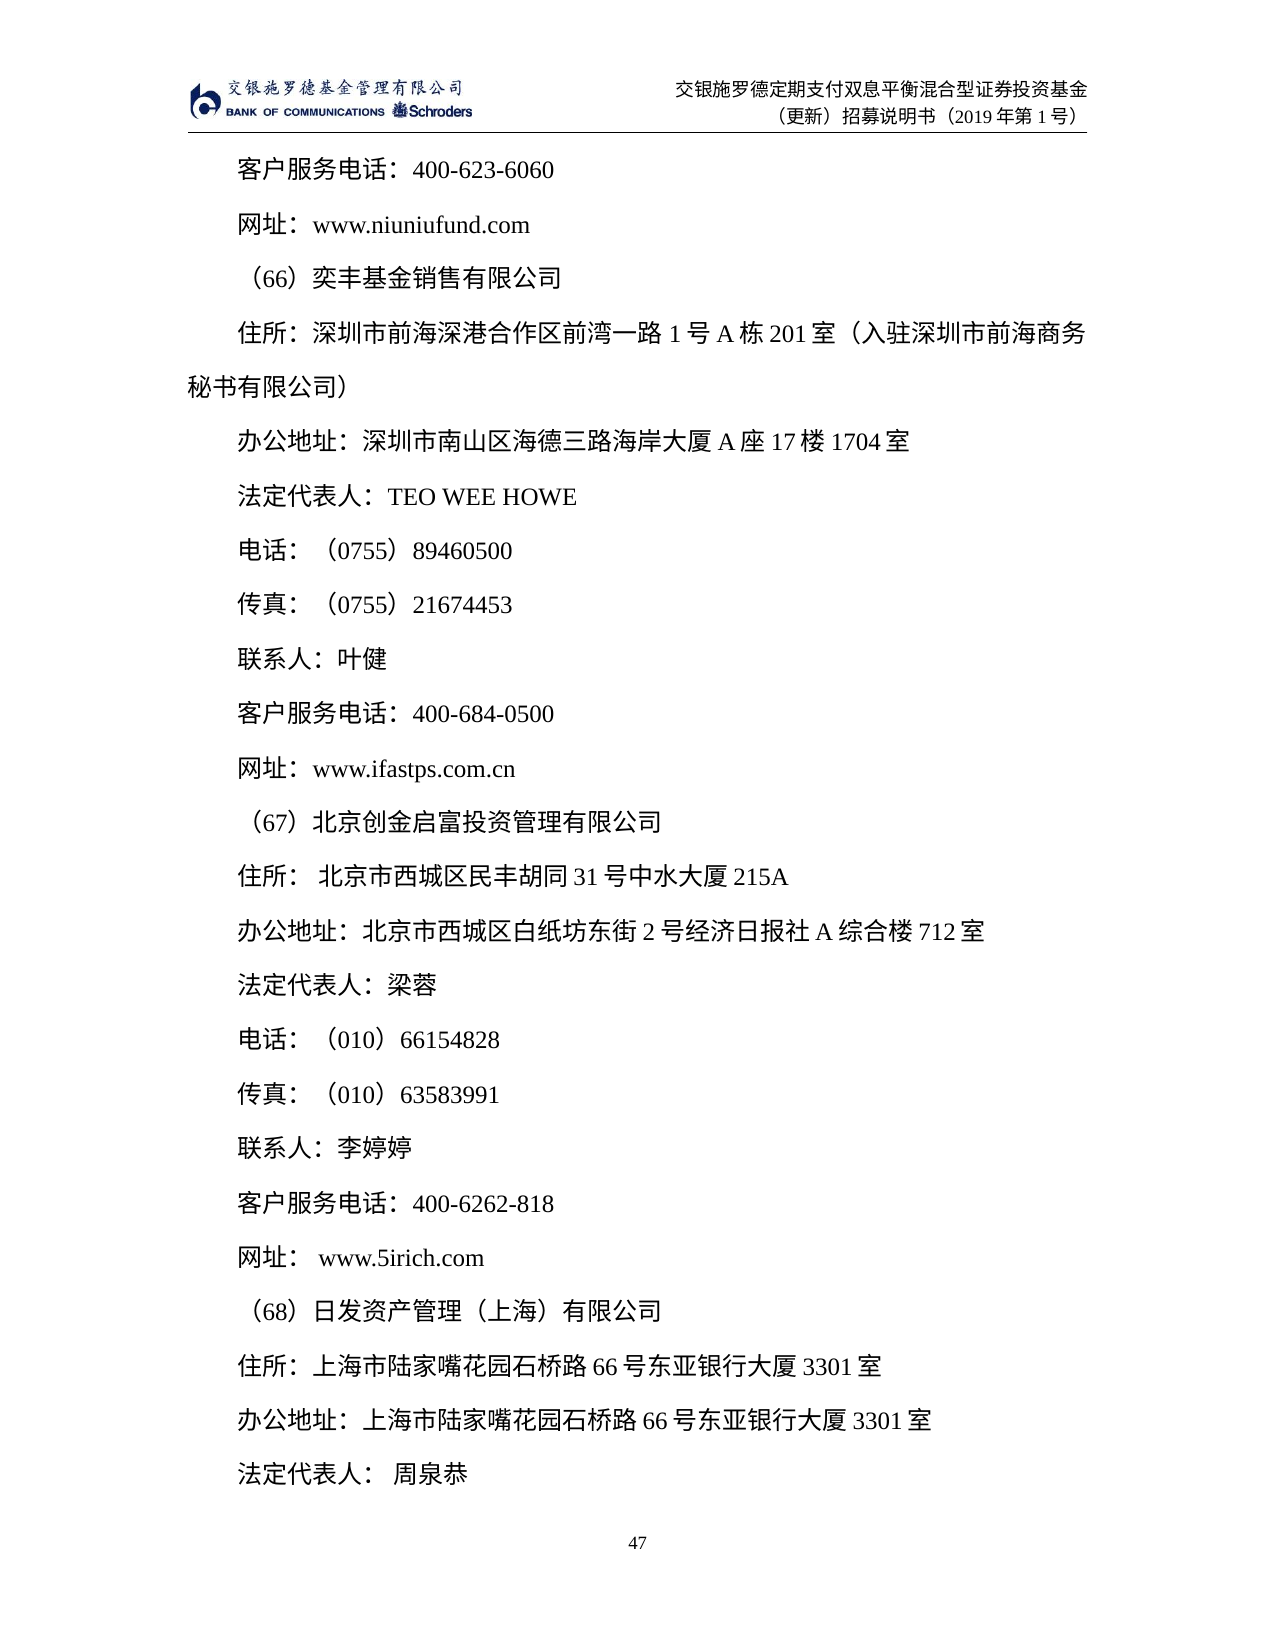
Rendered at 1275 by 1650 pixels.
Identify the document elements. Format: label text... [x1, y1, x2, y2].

text （68）日发资产管理（上海）有限公司 [187, 1292, 1087, 1328]
text 传真：（010）63583991 [187, 1074, 1087, 1111]
text 网址：www.niuniufund.com [187, 204, 1087, 241]
text 法定代表人：TEO WEE HOWE [187, 476, 1087, 512]
text （66）奕丰基金销售有限公司 [187, 259, 1087, 295]
text 法定代表人： 周泉恭 [187, 1455, 1087, 1491]
text 客户服务电话：400-684-0500 [187, 694, 1087, 730]
text 网址： www.5irich.com [187, 1237, 1087, 1274]
text 电话：（0755）89460500 [187, 531, 1087, 567]
picture [190, 79, 472, 119]
text 传真：（0755）21674453 [187, 585, 1087, 621]
text 电话：（010）66154828 [187, 1020, 1087, 1056]
text 住所：深圳市前海深港合作区前湾一路1号A栋201室（入驻深圳市前海商务秘书有限公司） [187, 313, 1087, 404]
text 办公地址：上海市陆家嘴花园石桥路66号东亚银行大厦3301室 [187, 1401, 1087, 1437]
text 联系人：李婷婷 [187, 1129, 1087, 1165]
text 客户服务电话：400-623-6060 [187, 150, 1087, 186]
text 法定代表人：梁蓉 [187, 966, 1087, 1002]
text 客户服务电话：400-6262-818 [187, 1183, 1087, 1219]
text （67）北京创金启富投资管理有限公司 [187, 802, 1087, 839]
text 住所： 北京市西城区民丰胡同31号中水大厦215A [187, 857, 1087, 893]
text 联系人：叶健 [187, 639, 1087, 676]
text 办公地址：深圳市南山区海德三路海岸大厦A座17楼1704室 [187, 422, 1087, 458]
text 住所：上海市陆家嘴花园石桥路66号东亚银行大厦3301室 [187, 1346, 1087, 1382]
text 网址：www.ifastps.com.cn [187, 748, 1087, 784]
text 办公地址：北京市西城区白纸坊东街2号经济日报社A综合楼712室 [187, 911, 1087, 947]
